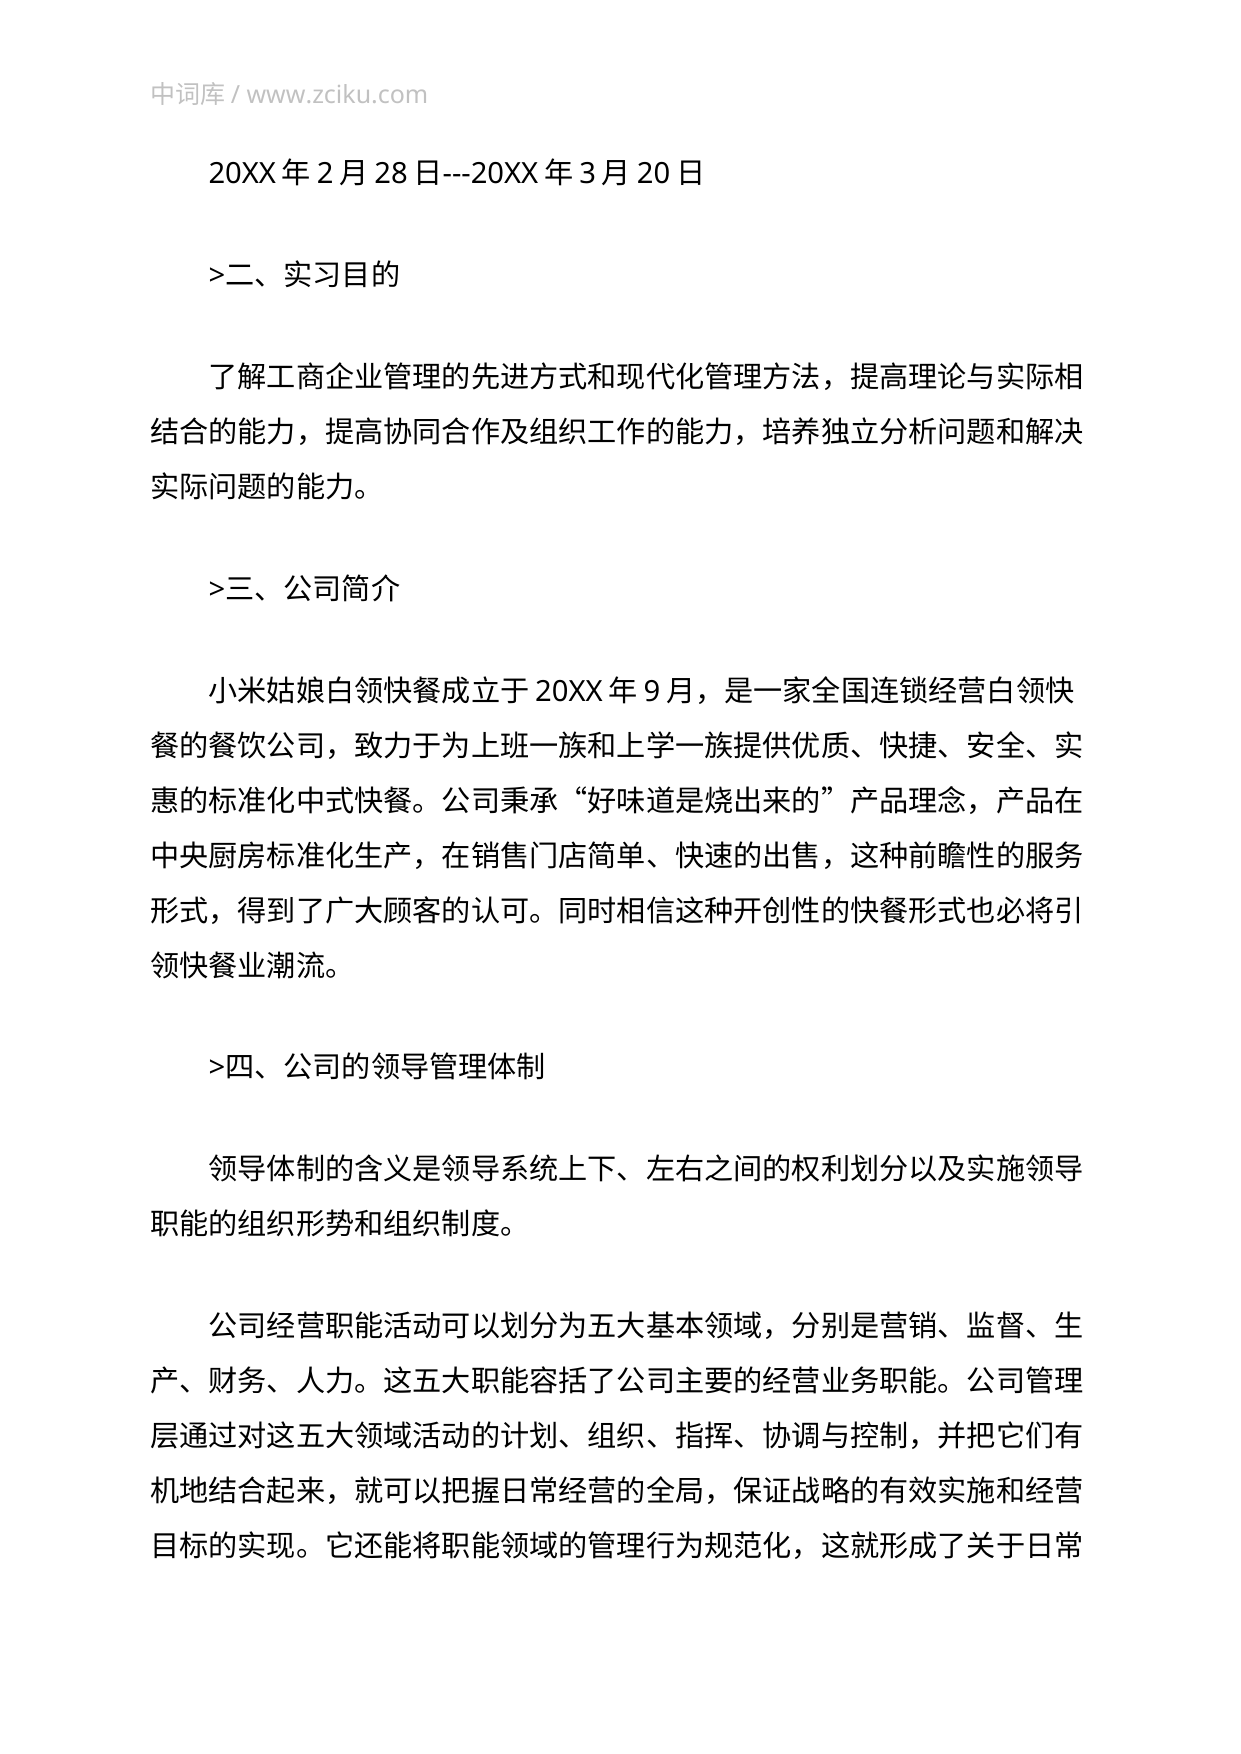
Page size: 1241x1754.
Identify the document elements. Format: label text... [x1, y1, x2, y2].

text 20XX年2月28日---20XX年3月20日 [150, 150, 1090, 192]
text >二、实习目的 [150, 252, 1090, 294]
text 了解工商企业管理的先进方式和现代化管理方法，提高理论与实际相结合的能力，提高协同合作及组织工作的能力，培养独立分析问题和解决实际问题的能力。 [150, 354, 1090, 506]
text >四、公司的领导管理体制 [150, 1044, 1090, 1086]
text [150, 1302, 1090, 1564]
text >三、公司简介 [150, 566, 1090, 608]
text 领导体制的含义是领导系统上下、左右之间的权利划分以及实施领导职能的组织形势和组织制度。 [150, 1146, 1090, 1243]
text 小米姑娘白领快餐成立于20XX年9月，是一家全国连锁经营白领快餐的餐饮公司，致力于为上班一族和上学一族提供优质、快捷、安全、实惠的标准化中式快餐。公司秉承“好味道是烧出来的”产品理念，产品在中央厨房标准化生产，在销售门店简单、快速的出售，这种前瞻性的服务形式，得到了广大顾客的认可。同时相信这种开创性的快餐形式也必将引领快餐业潮流。 [150, 667, 1090, 984]
